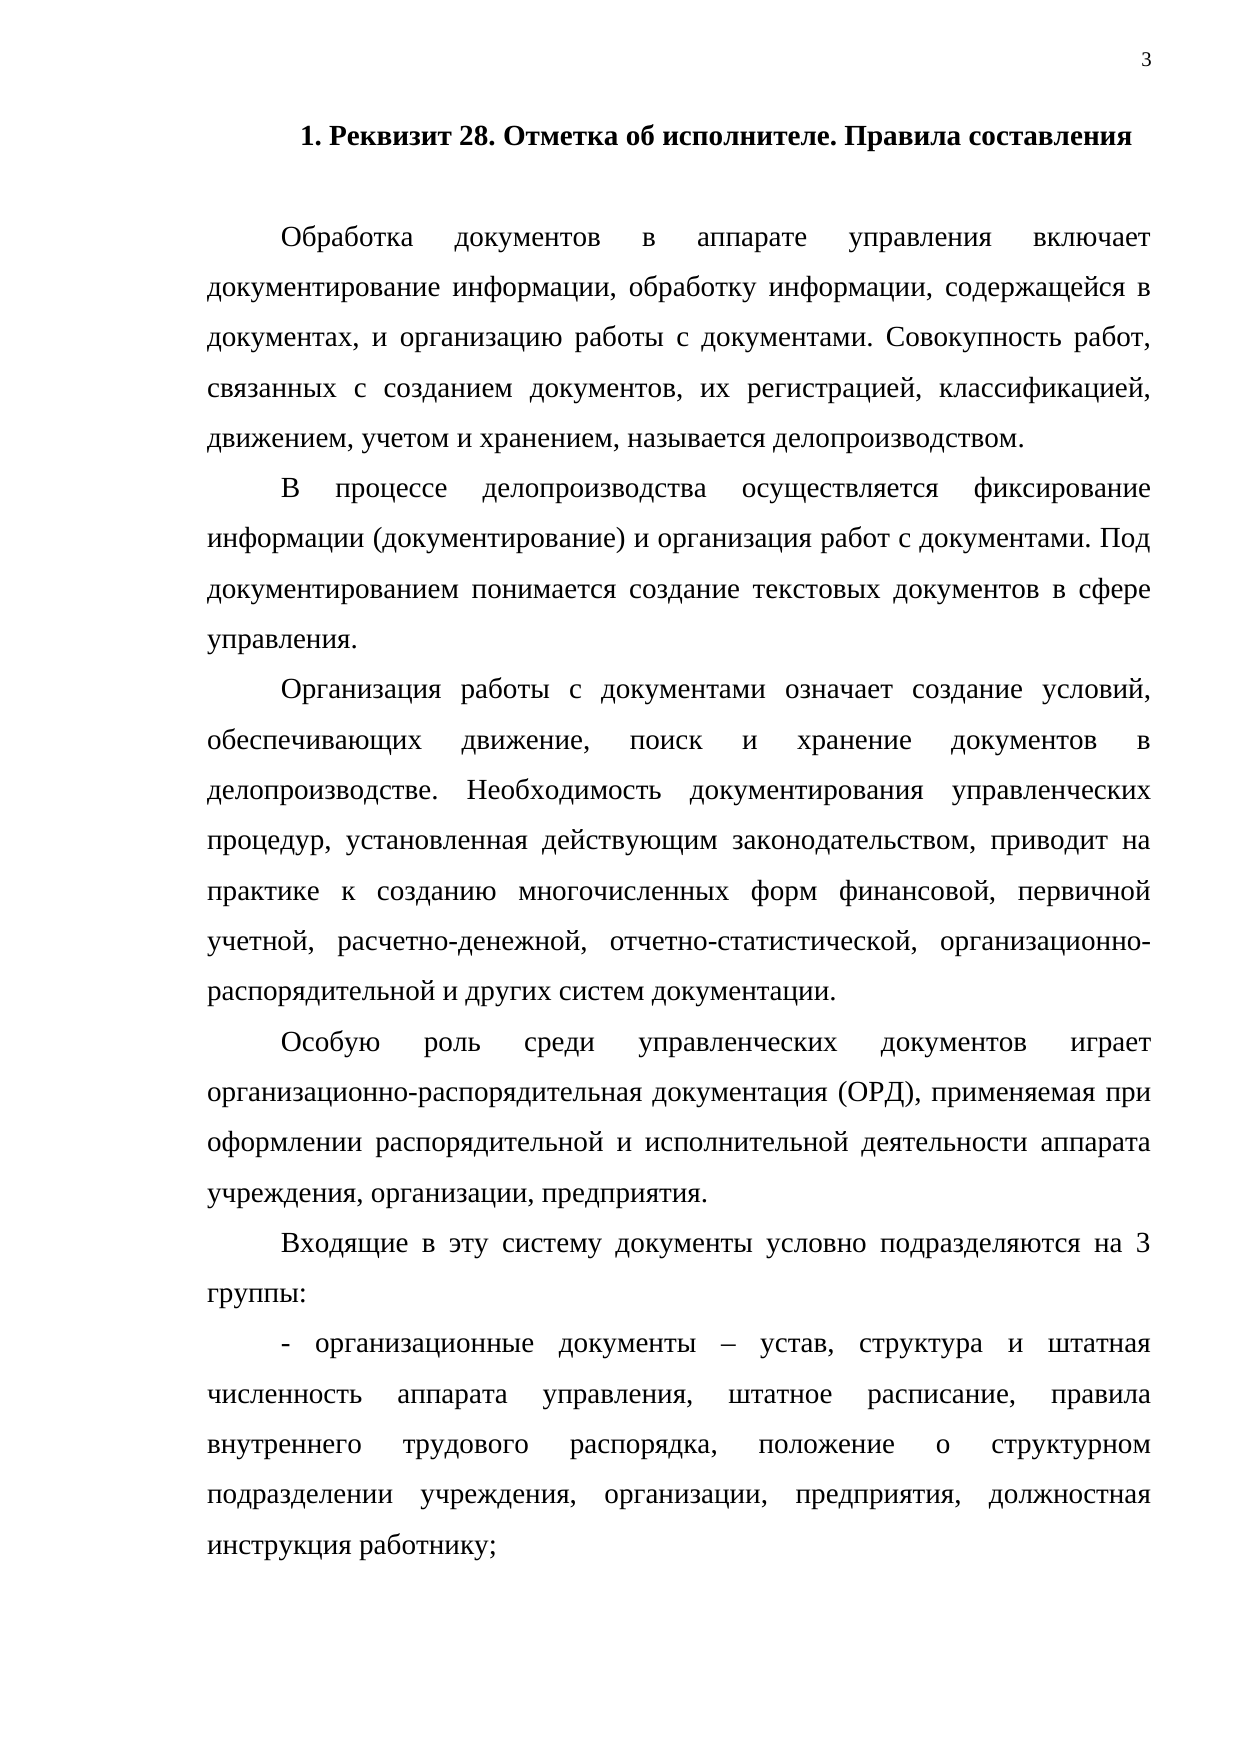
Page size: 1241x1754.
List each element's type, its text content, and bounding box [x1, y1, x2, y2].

text Организация работы с документами означает создание условий, обеспечивающих движение, поиск и хранение документов в делопроизводстве. Необходимость документирования управленческих процедур, установленная действующим законодательством, приводит на практике к созданию многочисленных форм финансовой, первичной учетной, расчетно-денежной, отчетно-статистической, организационно-распорядительной и других систем документации. [207, 672, 1152, 1007]
text - организационные документы – устав, структура и штатная численность аппарата управления, штатное расписание, правила внутреннего трудового распорядка, положение о структурном подразделении учреждения, организации, предприятия, должностная инструкция работнику; [207, 1326, 1152, 1560]
text Обработка документов в аппарате управления включает документирование информации, обработку информации, содержащейся в документах, и организацию работы с документами. Совокупность работ, связанных с созданием документов, их регистрацией, классификацией, движением, учетом и хранением, называется делопроизводством. [207, 219, 1152, 453]
text Особую роль среди управленческих документов играет организационно-распорядительная документация (ОРД), применяемая при оформлении распорядительной и исполнительной деятельности аппарата учреждения, организации, предприятия. [207, 1024, 1152, 1208]
text 1. Реквизит 28. Отметка об исполнителе. Правила составления [207, 118, 1152, 152]
text Входящие в эту систему документы условно подразделяются на 3 группы: [207, 1225, 1152, 1309]
text В процессе делопроизводства осуществляется фиксирование информации (документирование) и организация работ с документами. Под документированием понимается создание текстовых документов в сфере управления. [207, 470, 1152, 655]
